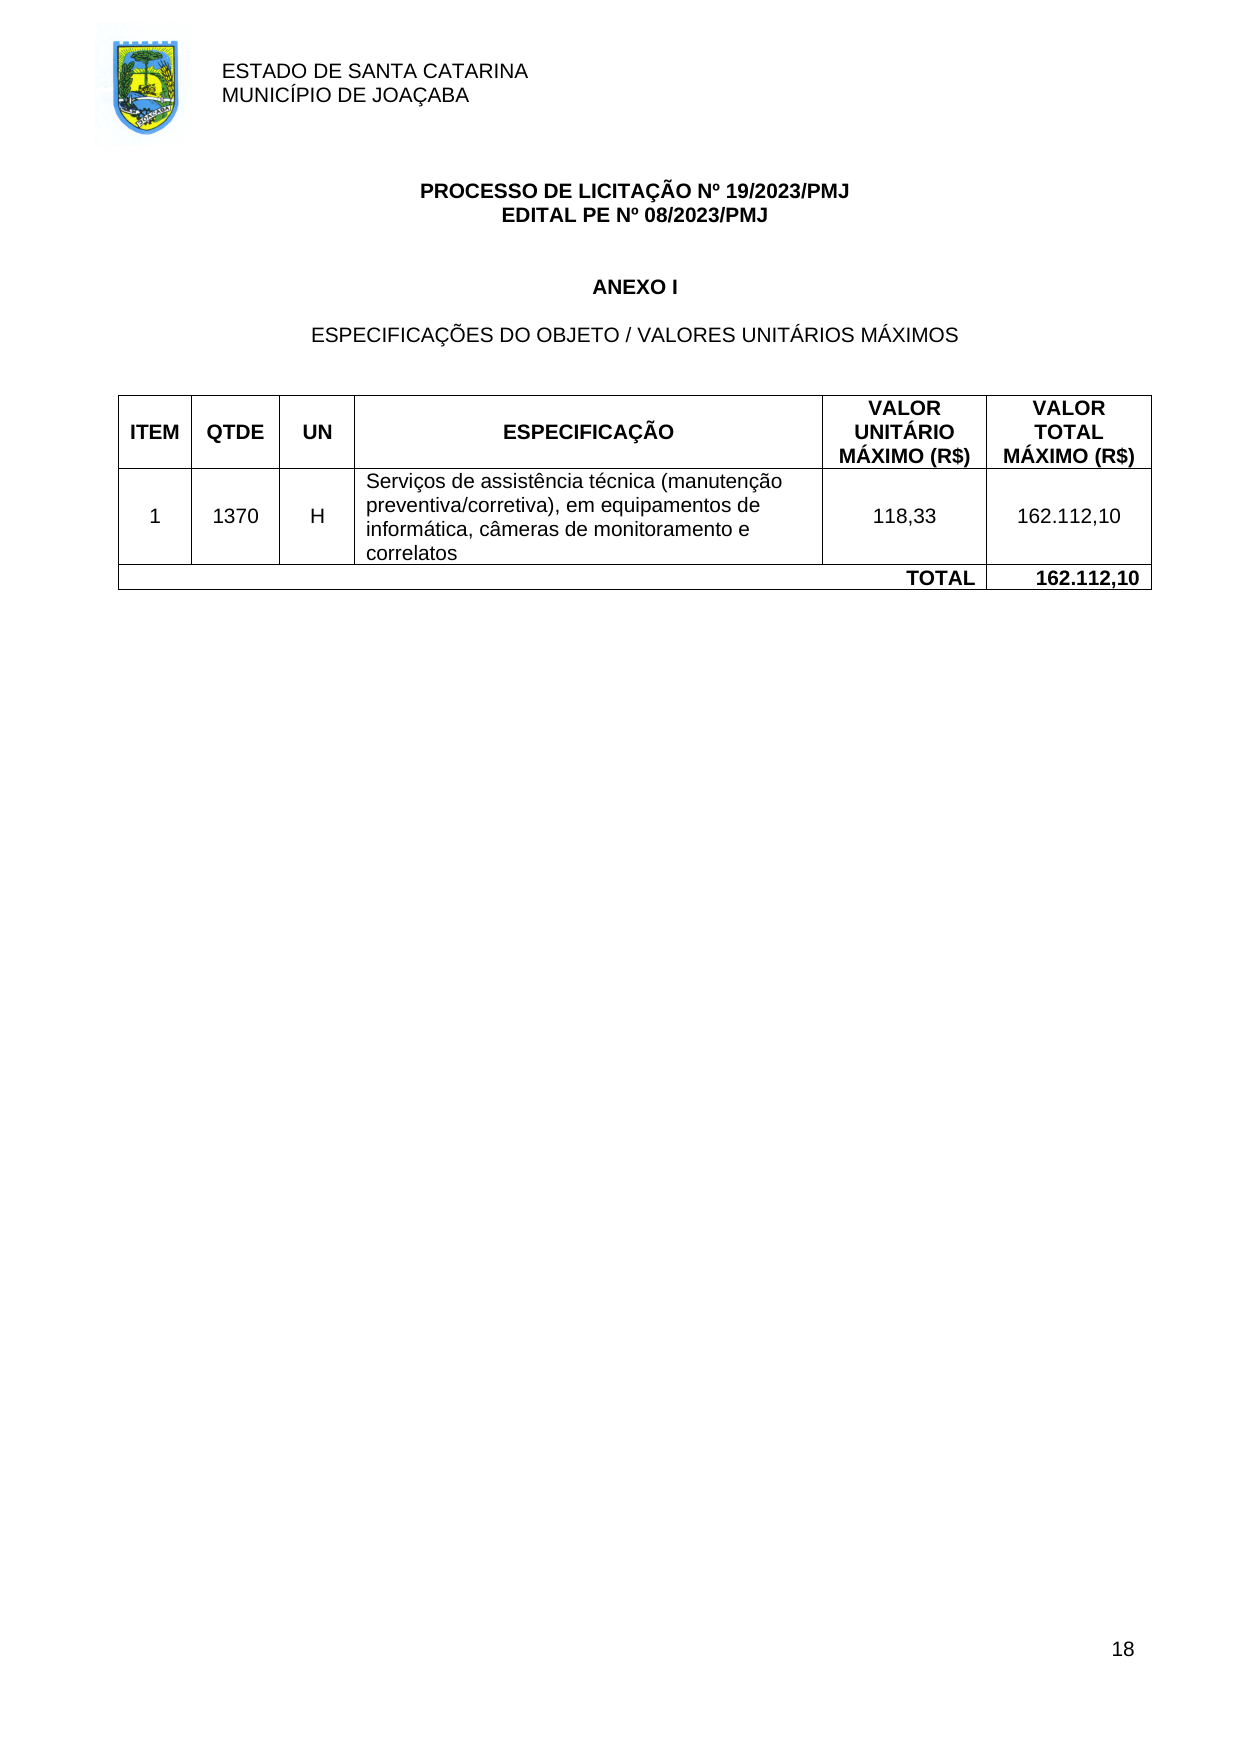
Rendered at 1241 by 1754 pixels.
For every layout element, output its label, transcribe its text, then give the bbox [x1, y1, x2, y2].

table_header UN [280, 396, 354, 467]
table_cell 162.112,10 [987, 565, 1151, 589]
table_header VALOR UNITÁRIO MÁXIMO (R$) [823, 396, 986, 467]
table_cell TOTAL [119, 565, 986, 589]
table_header VALOR TOTAL MÁXIMO (R$) [987, 396, 1151, 467]
table_cell 118,33 [823, 469, 986, 564]
table_header ESPECIFICAÇÃO [355, 396, 822, 467]
text ANEXO I [118, 275, 1152, 299]
table_header ITEM [119, 396, 191, 467]
subtitle ESPECIFICAÇÕES DO OBJETO / VALORES UNITÁRIOS MÁXIMOS [118, 323, 1152, 347]
table_cell H [280, 469, 354, 564]
table_cell 162.112,10 [987, 469, 1151, 564]
picture [95, 22, 198, 153]
table_header QTDE [192, 396, 279, 467]
table_cell 1370 [192, 469, 279, 564]
table_cell 1 [119, 469, 191, 564]
subtitle PROCESSO DE LICITAÇÃO Nº 19/2023/PMJ [118, 179, 1152, 203]
table_cell Serviços de assistência técnica (manutenção preventiva/corretiva), em equipamentos de informática, câmeras de monitoramento e correlatos [355, 469, 822, 564]
text EDITAL PE Nº 08/2023/PMJ [118, 203, 1152, 227]
